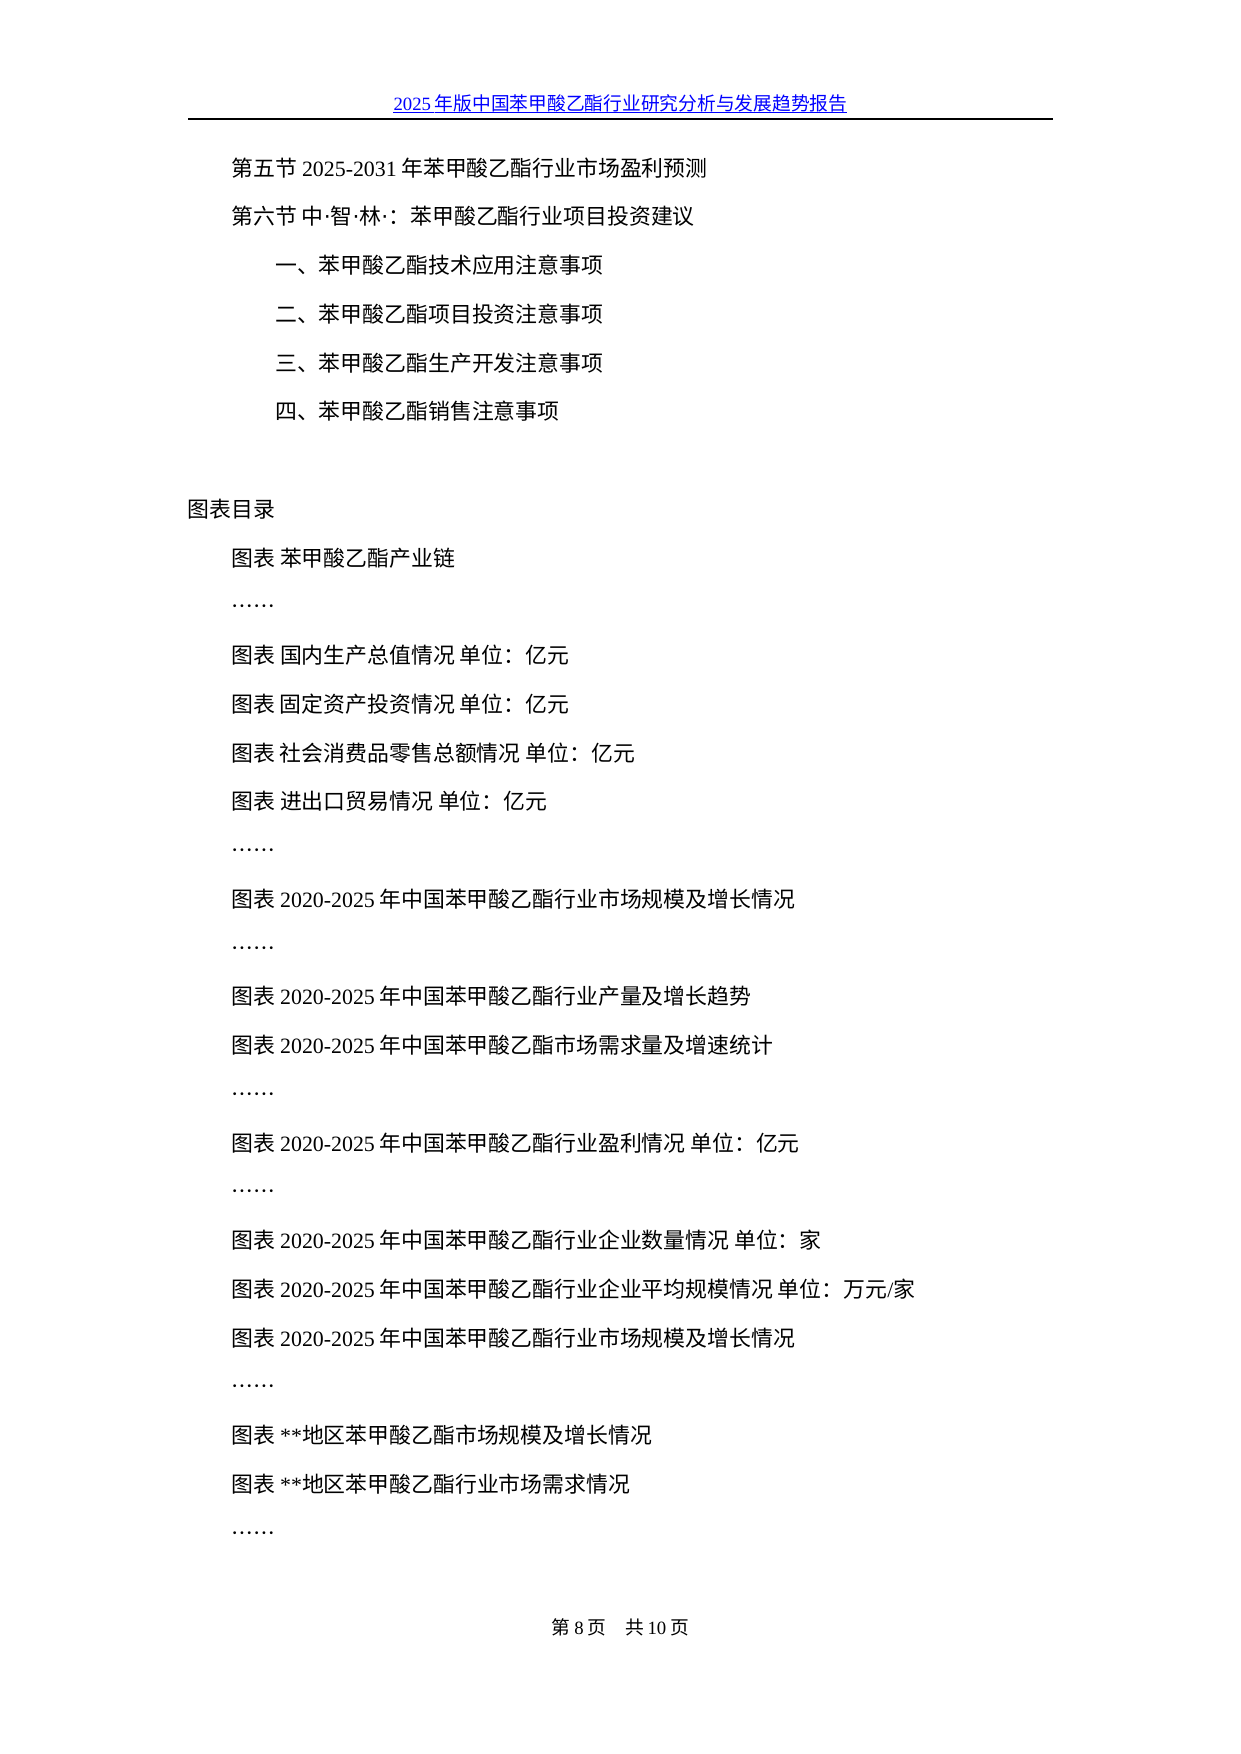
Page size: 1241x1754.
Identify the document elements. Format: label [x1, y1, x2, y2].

text [187, 150, 1053, 1548]
